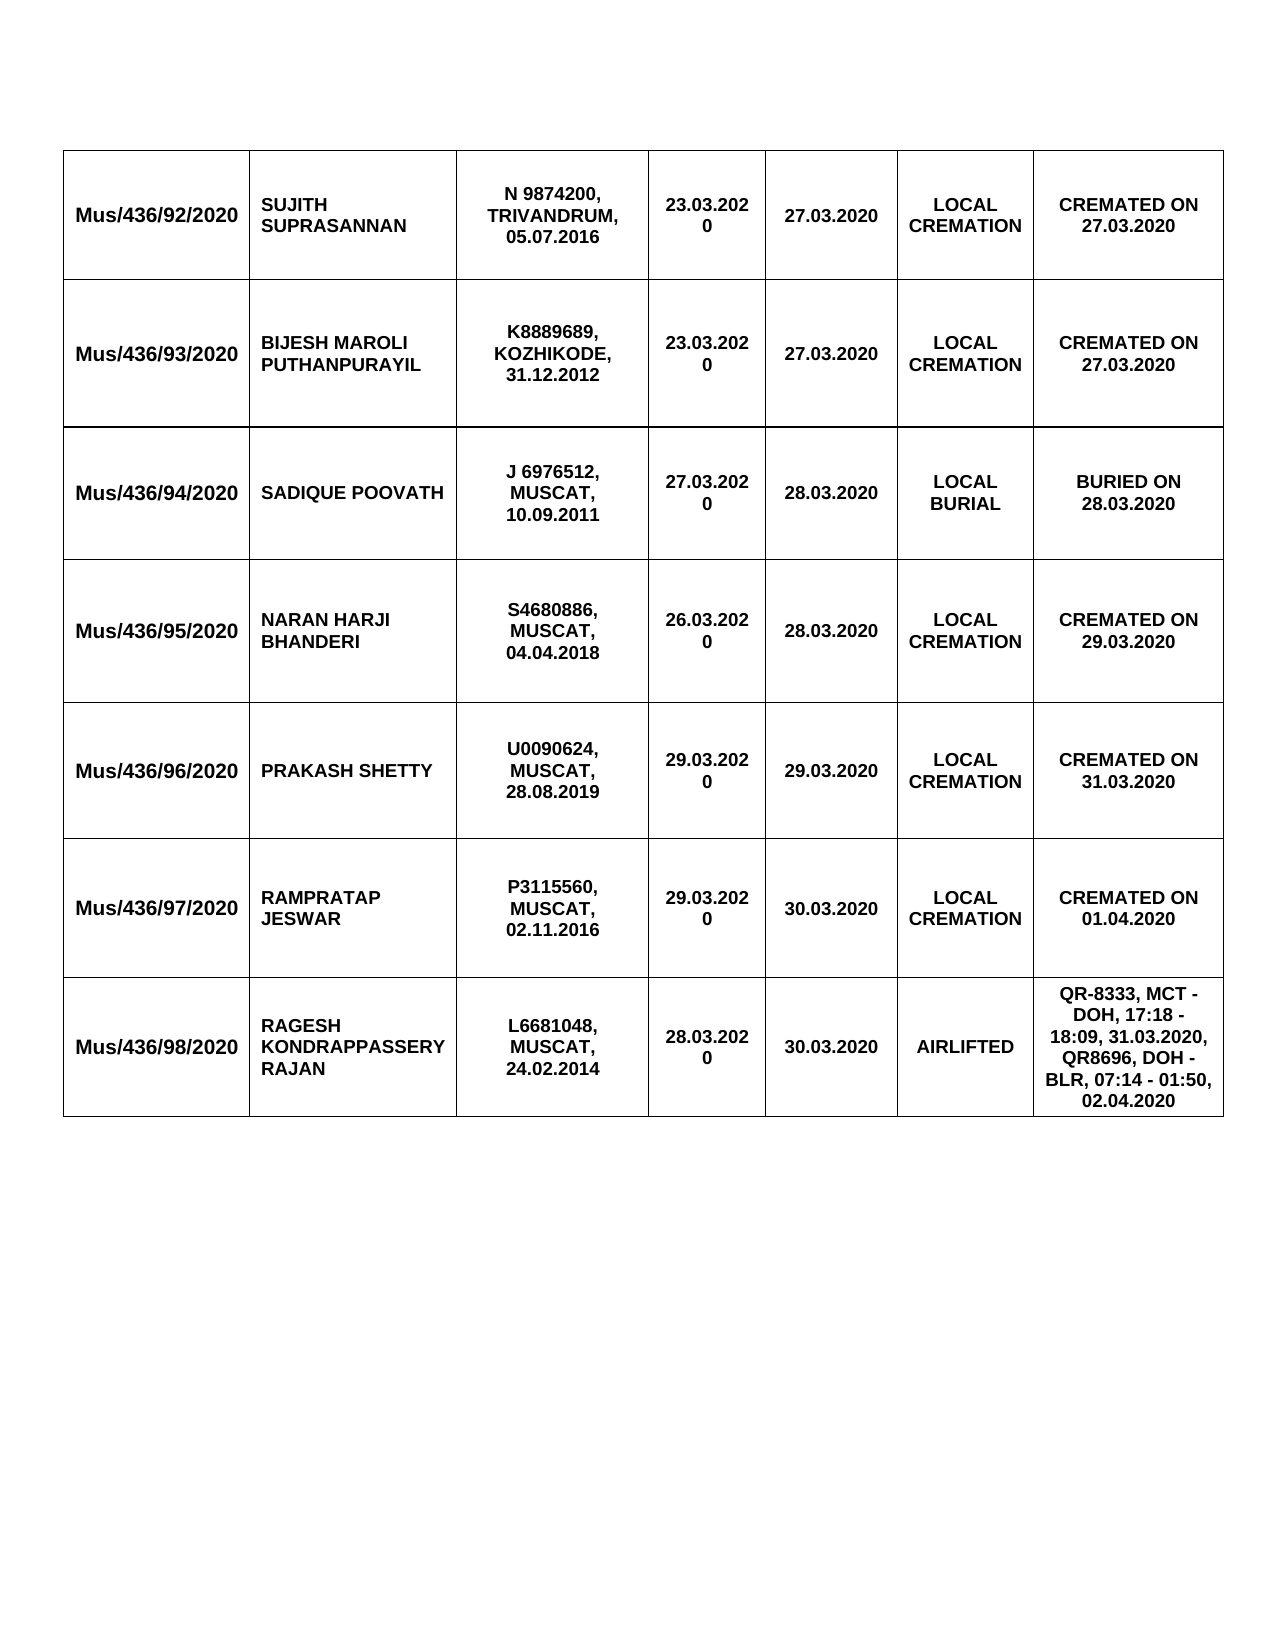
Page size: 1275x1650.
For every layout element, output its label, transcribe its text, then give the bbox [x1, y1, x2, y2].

table_cell SADIQUE POOVATH [250, 428, 456, 558]
table_cell CREMATED ON 01.04.2020 [1034, 839, 1223, 977]
table_cell K8889689, KOZHIKODE, 31.12.2012 [457, 280, 648, 426]
table_cell U0090624, MUSCAT, 28.08.2019 [457, 703, 648, 838]
table_cell L6681048, MUSCAT, 24.02.2014 [457, 978, 648, 1116]
table_cell J 6976512, MUSCAT, 10.09.2011 [457, 428, 648, 558]
table_cell LOCAL CREMATION [898, 280, 1033, 426]
table_cell LOCAL CREMATION [898, 839, 1033, 977]
table_cell CREMATED ON 27.03.2020 [1034, 280, 1223, 426]
table_cell LOCAL BURIAL [898, 428, 1033, 558]
table_cell PRAKASH SHETTY [250, 703, 456, 838]
table_cell 26.03.2020 [649, 560, 765, 702]
table_cell 23.03.2020 [649, 151, 765, 279]
table_cell 23.03.2020 [649, 280, 765, 426]
table_cell 29.03.2020 [766, 703, 897, 838]
table_cell BURIED ON 28.03.2020 [1034, 428, 1223, 558]
table_cell RAMPRATAP JESWAR [250, 839, 456, 977]
table_cell 29.03.2020 [649, 839, 765, 977]
table_cell LOCAL CREMATION [898, 560, 1033, 702]
table_cell 28.03.2020 [766, 428, 897, 558]
table_cell AIRLIFTED [898, 978, 1033, 1116]
table_cell Mus/436/94/2020 [64, 428, 249, 558]
table_cell 27.03.2020 [766, 280, 897, 426]
table_cell 30.03.2020 [766, 978, 897, 1116]
table_cell P3115560, MUSCAT, 02.11.2016 [457, 839, 648, 977]
table_cell N 9874200, TRIVANDRUM, 05.07.2016 [457, 151, 648, 279]
table_cell 27.03.2020 [649, 428, 765, 558]
table_cell Mus/436/92/2020 [64, 151, 249, 279]
table_cell CREMATED ON 27.03.2020 [1034, 151, 1223, 279]
table_cell 27.03.2020 [766, 151, 897, 279]
table_cell CREMATED ON 29.03.2020 [1034, 560, 1223, 702]
table_cell QR-8333, MCT - DOH, 17:18 - 18:09, 31.03.2020, QR8696, DOH - BLR, 07:14 - 01:50, 02.04.2020 [1034, 978, 1223, 1116]
table_cell LOCAL CREMATION [898, 151, 1033, 279]
table_cell Mus/436/97/2020 [64, 839, 249, 977]
table_cell Mus/436/93/2020 [64, 280, 249, 426]
table_cell BIJESH MAROLI PUTHANPURAYIL [250, 280, 456, 426]
table_cell Mus/436/95/2020 [64, 560, 249, 702]
table_cell Mus/436/98/2020 [64, 978, 249, 1116]
table_cell LOCAL CREMATION [898, 703, 1033, 838]
table_cell 30.03.2020 [766, 839, 897, 977]
table_cell SUJITH SUPRASANNAN [250, 151, 456, 279]
table_cell 28.03.2020 [649, 978, 765, 1116]
table_cell 28.03.2020 [766, 560, 897, 702]
table_cell RAGESH KONDRAPPASSERY RAJAN [250, 978, 456, 1116]
table_cell 29.03.2020 [649, 703, 765, 838]
table_cell NARAN HARJI BHANDERI [250, 560, 456, 702]
table_cell Mus/436/96/2020 [64, 703, 249, 838]
table_cell S4680886, MUSCAT, 04.04.2018 [457, 560, 648, 702]
table_cell CREMATED ON 31.03.2020 [1034, 703, 1223, 838]
